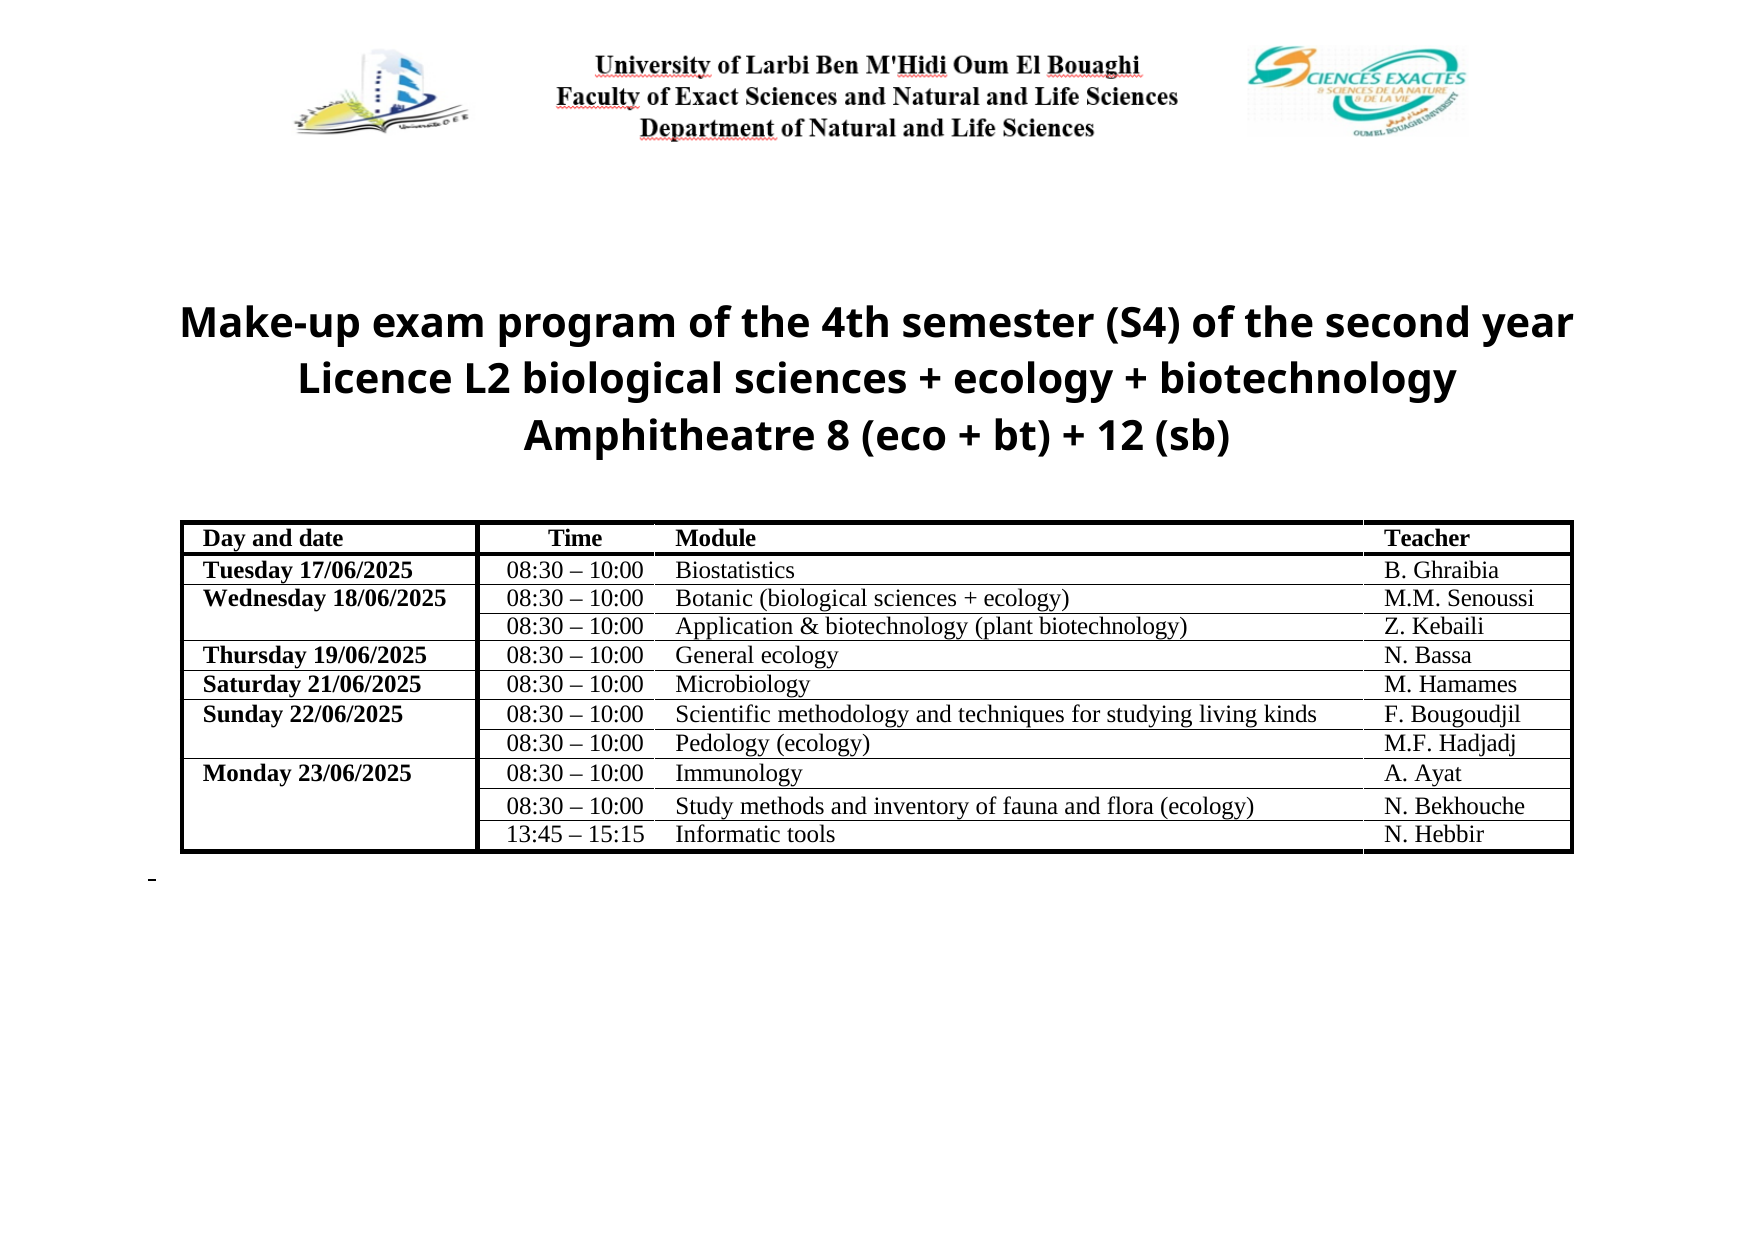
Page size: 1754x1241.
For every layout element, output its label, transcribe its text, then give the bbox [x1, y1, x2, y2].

table_cell 08:30 – 10:00 [480, 730, 654, 758]
table_cell Immunology [655, 759, 1363, 787]
table_cell Study methods and inventory of fauna and flora (ecology) [655, 789, 1363, 819]
table_cell 08:30 – 10:00 [480, 641, 654, 670]
table_cell 08:30 – 10:00 [480, 700, 654, 729]
text Amphitheatre 8 (eco + bt) + 12 (sb) [148, 406, 1606, 463]
table_cell Botanic (biological sciences + ecology) [655, 585, 1363, 613]
table_cell N. Bassa [1364, 641, 1570, 670]
table_cell Sunday 22/06/2025 [184, 700, 475, 758]
table_cell Pedology (ecology) [655, 730, 1363, 758]
table_cell 13:45 – 15:15 [480, 821, 654, 849]
table_cell Microbiology [655, 671, 1363, 699]
table_cell Application & biotechnology (plant biotechnology) [655, 614, 1363, 640]
table_cell Wednesday 18/06/2025 [184, 585, 475, 640]
table_cell N. Bekhouche [1364, 789, 1570, 819]
picture [278, 41, 1477, 149]
table_cell Thursday 19/06/2025 [184, 641, 475, 670]
table_cell General ecology [655, 641, 1363, 670]
table_cell 08:30 – 10:00 [480, 556, 654, 583]
table_cell Biostatistics [655, 556, 1363, 583]
table_cell 08:30 – 10:00 [480, 671, 654, 699]
table_header Time [480, 525, 654, 551]
table_header Module [655, 525, 1363, 551]
table_cell B. Ghraibia [1364, 556, 1570, 583]
table_cell Scientific methodology and techniques for studying living kinds [655, 700, 1363, 729]
table_cell 08:30 – 10:00 [480, 789, 654, 819]
table_cell M.F. Hadjadj [1364, 730, 1570, 758]
text Make-up exam program of the 4th semester (S4) of the second year Licence L2 biological sciences + ecology + biotechnology [148, 293, 1606, 406]
table_cell Informatic tools [655, 821, 1363, 849]
table_cell A. Ayat [1364, 759, 1570, 787]
table_header Teacher [1364, 525, 1570, 551]
table_cell 08:30 – 10:00 [480, 585, 654, 613]
table_cell Saturday 21/06/2025 [184, 671, 475, 699]
table_cell N. Hebbir [1364, 821, 1570, 849]
table_cell 08:30 – 10:00 [480, 614, 654, 640]
table_cell F. Bougoudjil [1364, 700, 1570, 729]
table_cell Tuesday 17/06/2025 [184, 556, 475, 583]
table_cell 08:30 – 10:00 [480, 759, 654, 787]
table_cell Monday 23/06/2025 [184, 759, 475, 849]
table_cell Z. Kebaili [1364, 614, 1570, 640]
table_cell M. Hamames [1364, 671, 1570, 699]
table_header Day and date [184, 525, 475, 551]
table_cell M.M. Senoussi [1364, 585, 1570, 613]
